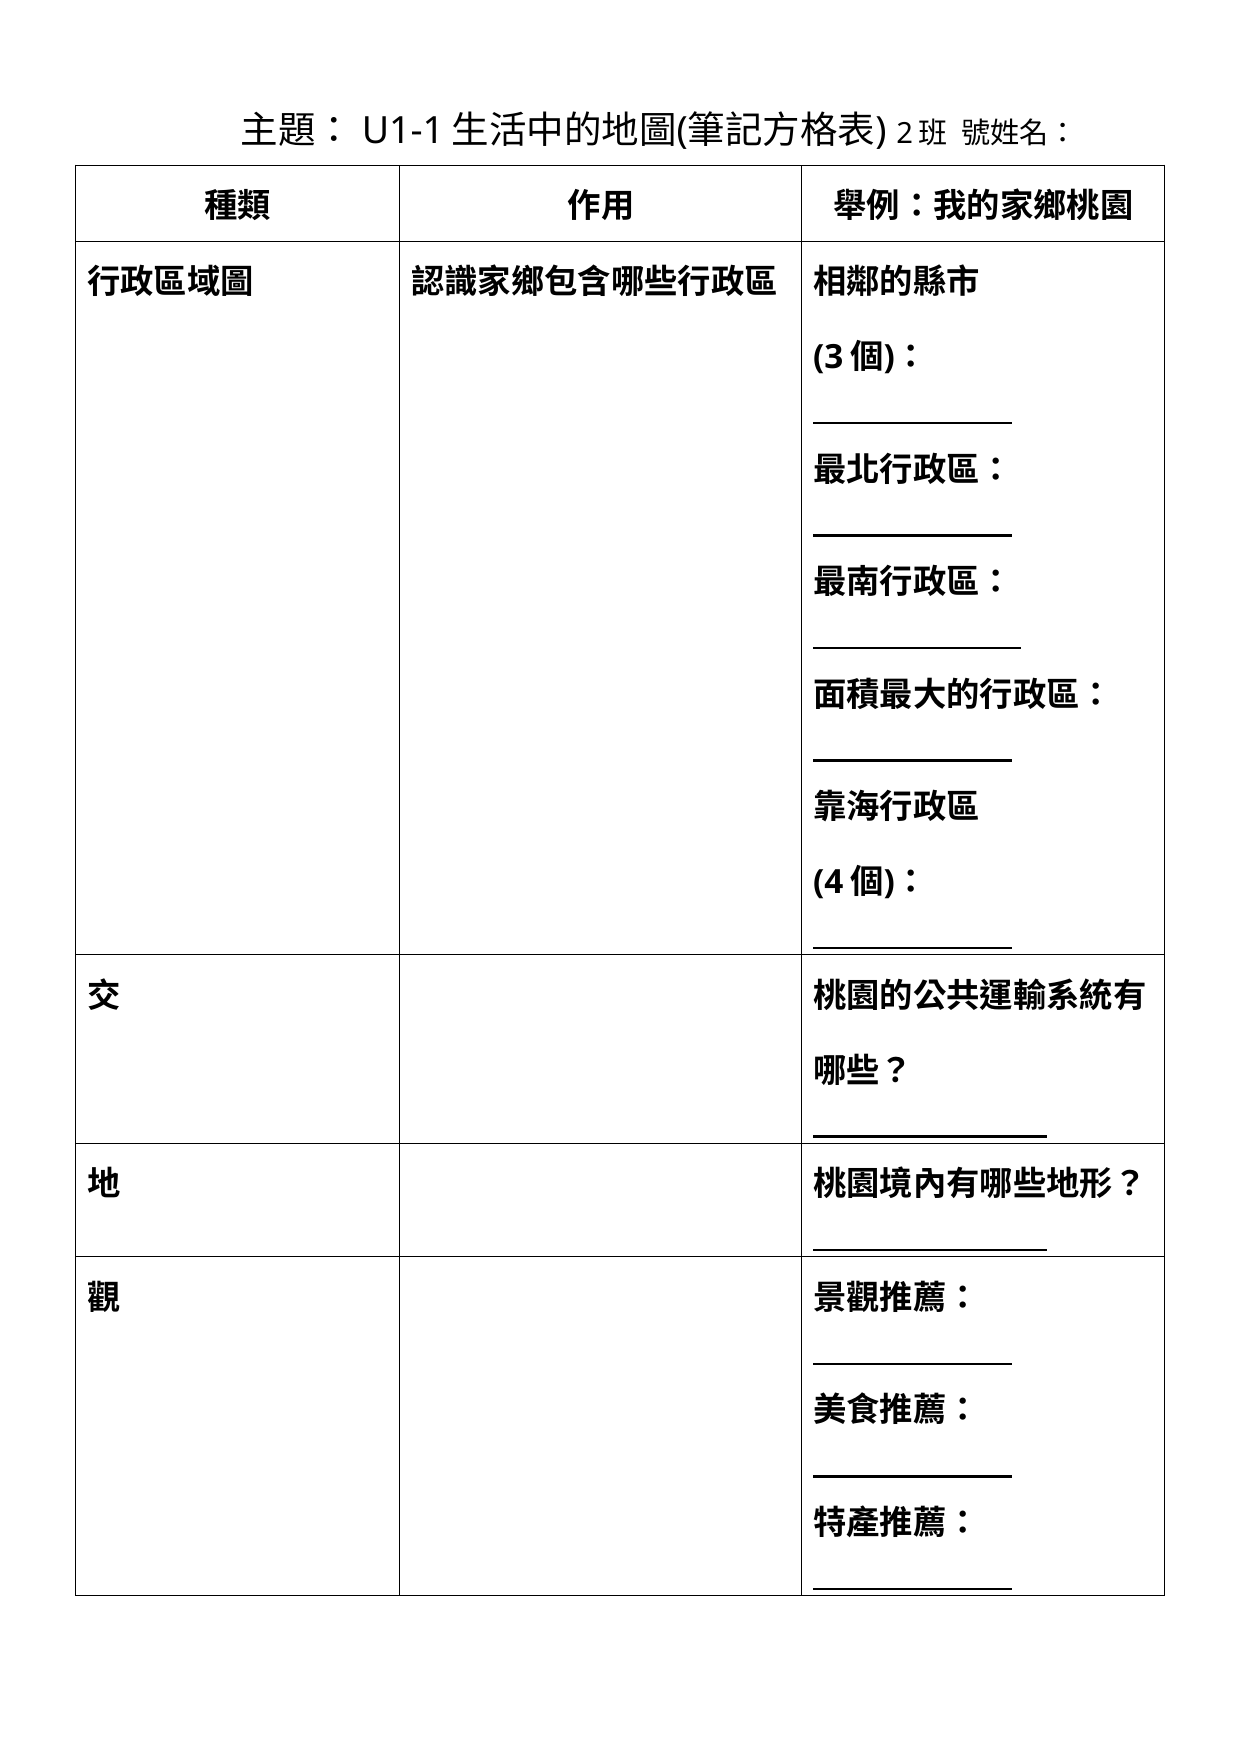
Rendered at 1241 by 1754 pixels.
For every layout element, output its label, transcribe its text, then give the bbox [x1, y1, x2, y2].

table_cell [802, 1257, 1164, 1595]
table_header 作用 [400, 166, 801, 241]
table_cell 交 [76, 955, 399, 1143]
table_cell 認識家鄉包含哪些行政區 [400, 242, 801, 954]
table_cell [400, 1144, 801, 1256]
table_cell 行政區域圖 [76, 242, 399, 954]
table_cell [400, 955, 801, 1143]
table_header 舉例：我的家鄉桃園 [802, 166, 1164, 241]
table_cell 桃園境內有哪些地形？ [802, 1144, 1164, 1256]
table_cell 地 [76, 1144, 399, 1256]
table_cell 桃園的公共運輸系統有哪些？ [802, 955, 1164, 1143]
table_cell [400, 1257, 801, 1595]
table_header 種類 [76, 166, 399, 241]
table_cell 相鄰的縣市 (3個)： 最北行政區： 最南行政區： 面積最大的行政區： 靠海行政區 (4個)： [802, 242, 1164, 954]
table_cell 觀 [76, 1257, 399, 1595]
text 主題： U1-1生活中的地圖(筆記方格表) 2班 號姓名： [75, 89, 1165, 164]
